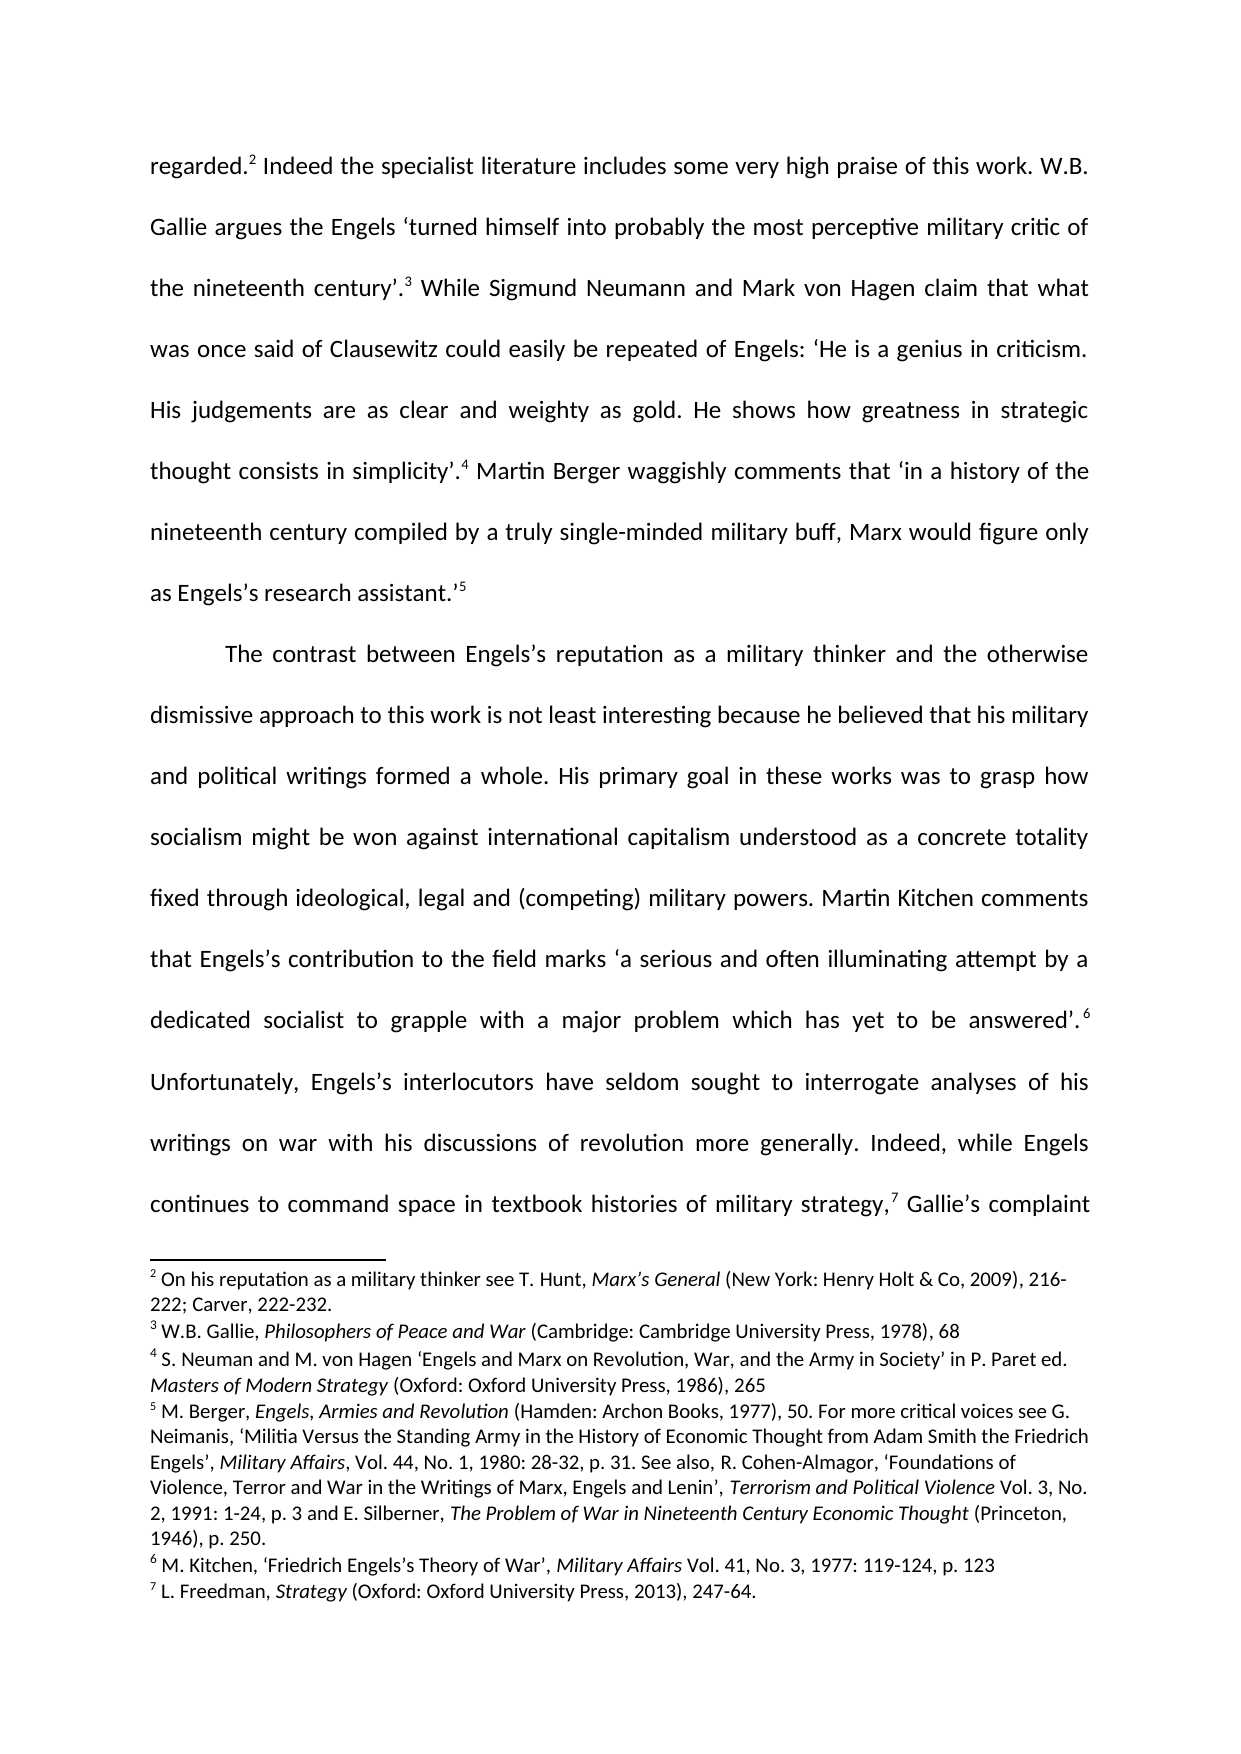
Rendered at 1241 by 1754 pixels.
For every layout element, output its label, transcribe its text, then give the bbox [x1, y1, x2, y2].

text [150, 150, 1090, 608]
text The contrast between Engels’s reputation as a military thinker and the otherwise dismissive approach to this work is not least interesting because he believed that his military and political writings formed a whole. His primary goal in these works was to grasp how socialism might be won against international capitalism understood as a concrete totality fixed through ideological, legal and (competing) military powers. Martin Kitchen comments that Engels’s contribution to the field marks ‘a serious and often illuminating attempt by a dedicated socialist to grapple with a major problem which has yet to be answered’. Unfortunately, Engels’s interlocutors have seldom sought to interrogate analyses of his writings on war with his discussions of revolution more generally. Indeed, while Engels continues to command space in textbook histories of military strategy, Gallie’s complaint that the implications of his military writings have not adequately been integrated into a Marxist theory of revolution is as true today as it was when he first made this point in the 1970s. [150, 638, 1090, 1218]
